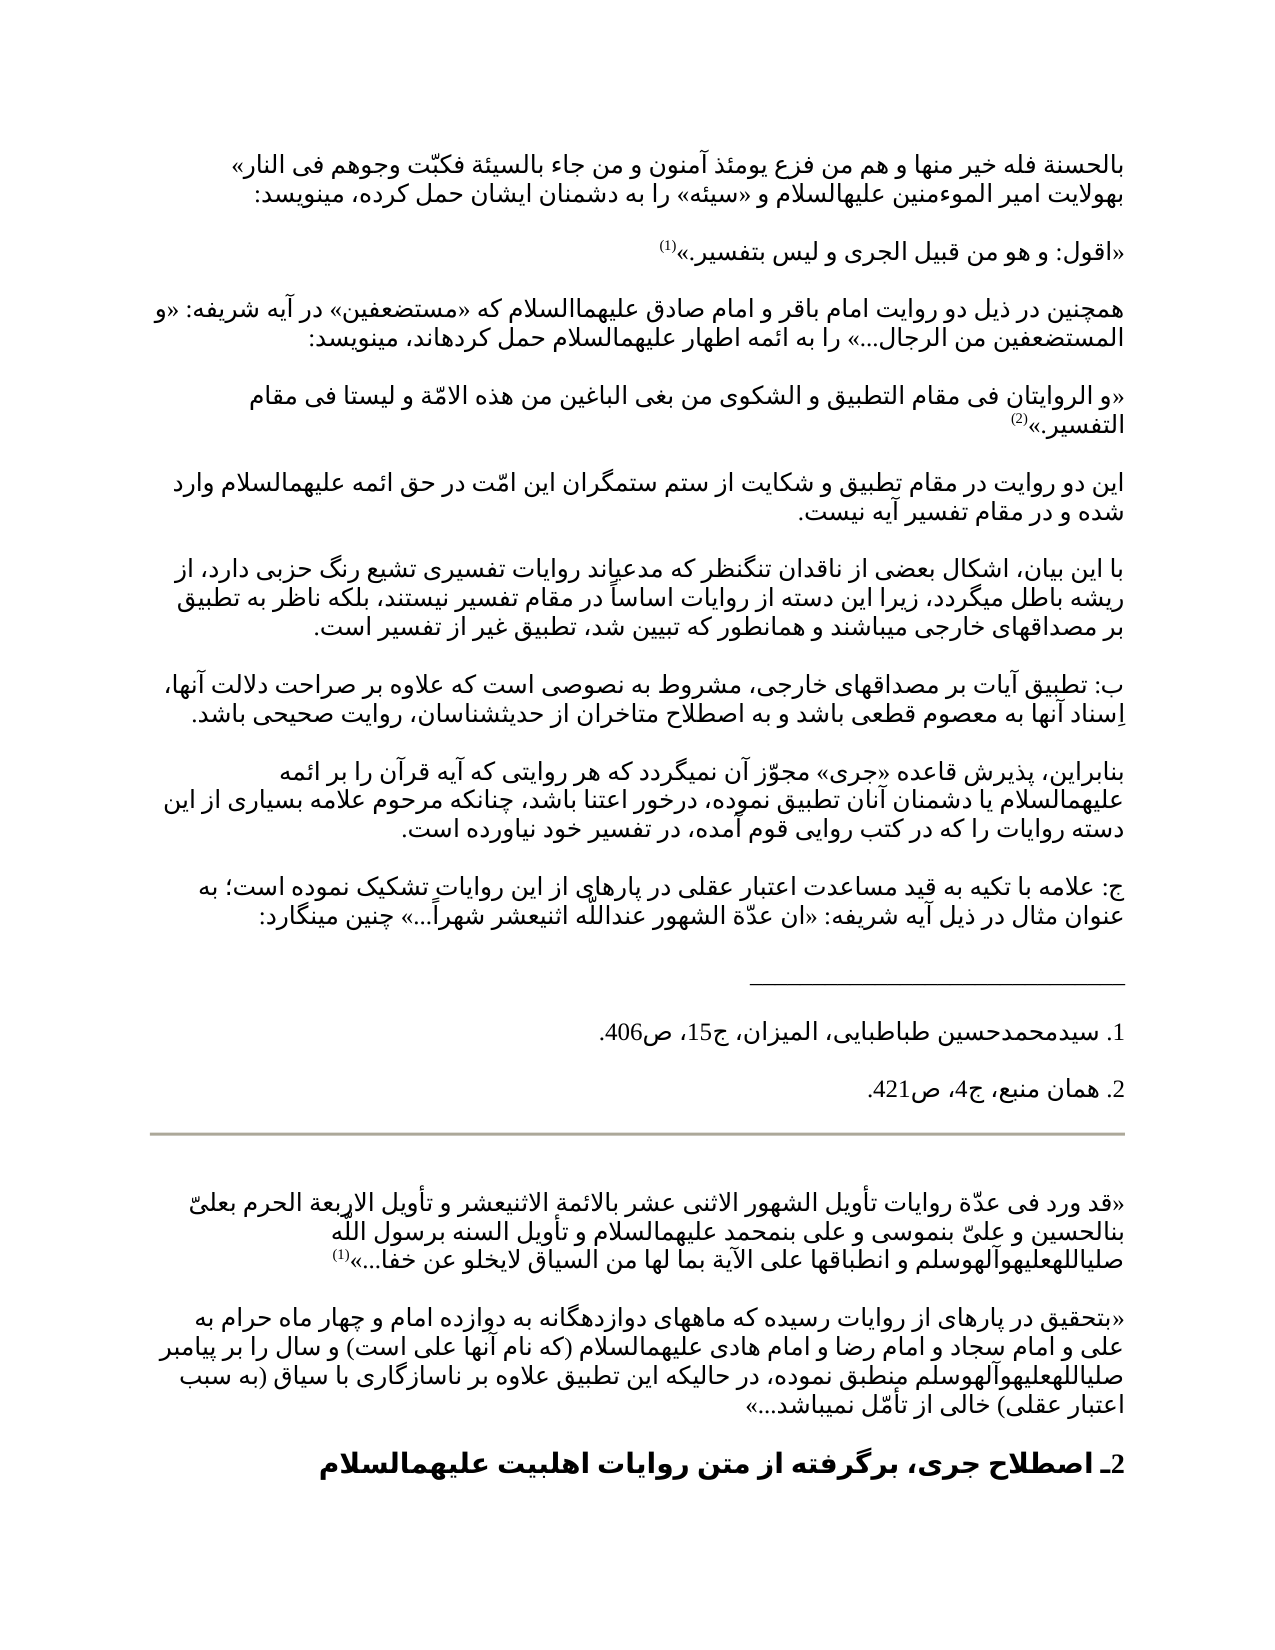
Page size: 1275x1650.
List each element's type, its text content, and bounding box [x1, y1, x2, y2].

text ______________________________ [150, 959, 1125, 987]
text «و الروایتان فی مقام التطبیق و الشکوی من بغی الباغین من هذه الامّة و لیستا فی مقام التفسیر.»(2) [150, 381, 1125, 439]
text ج: علامه با تکیه به قید مساعدت اعتبار عقلی در پاره‏ای از این روایات تشکیک نموده است؛ به عنوان مثال در ذیل آیه شریفه: «ان عدّة الشهور عنداللّه اثنی‏عشر شهراً...» چنین می‏نگارد: [150, 872, 1125, 929]
text این دو روایت در مقام تطبیق و شکایت از ستم ستمگران این امّت در حق ائمه علیهم‏السلام وارد شده و در مقام تفسیر آیه نیست. [150, 468, 1125, 525]
text بنابراین، پذیرش قاعده «جری» مجوّز آن نمی‏گردد که هر روایتی که آیه قرآن را بر ائمه علیهم‏السلام یا دشمنان آنان تطبیق نموده، درخور اعتنا باشد، چنان‏که مرحوم علامه بسیاری از این دسته روایات را که در کتب روایی قوم آمده، در تفسیر خود نیاورده است. [150, 757, 1125, 843]
text «اقول: و هو من قبیل الجری و لیس بتفسیر.»(1) [150, 237, 1125, 265]
text همچنین در ذیل دو روایت امام باقر و امام صادق علیهماالسلام که «مستضعفین» در آیه شریفه: «و المستضعفین من الرجال...» را به ائمه اطهار علیهم‏السلام حمل کرده‏اند، می‏نویسد: [150, 294, 1125, 352]
text 1. سیدمحمدحسین طباطبایی، المیزان، ج15، ص406. [150, 1017, 1125, 1045]
text با این بیان، اشکال بعضی از ناقدان تنگ‏نظر که مدعی‏اند روایات تفسیری تشیع رنگ حزبی دارد، از ریشه باطل می‏گردد، زیرا این دسته از روایات اساساً در مقام تفسیر نیستند، بلکه ناظر به تطبیق بر مصداقهای خارجی می‏باشند و همان‏طور که تبیین شد، تطبیق غیر از تفسیر است. [150, 554, 1125, 641]
text بالحسنة فله خیر منها و هم من فزع یومئذ آمنون و من جاء بالسیئة فکبّت وجوهم فی النار» به‏ولایت امیر الموءمنین علیه‏السلام و «سیئه» را به دشمنان ایشان حمل کرده، می‏نویسد: [150, 150, 1125, 207]
text «قد ورد فی عدّة روایات تأویل الشهور الاثنی عشر بالائمة الاثنی‏عشر و تأویل الاربعة الحرم بعلیّ بن‏الحسین و علیّ بن‏موسی و علی بن‏محمد علیهم‏السلام و تأویل السنه برسول اللّه صلی‏الله‏علیه‏و‏آله‏وسلم و انطباقها علی الآیة بما لها من السیاق لایخلو عن خفا...»(1) [150, 1188, 1125, 1274]
text 2ـ اصطلاح جری، برگرفته از متن روایات اهل‏بیت علیهم‏السلام [150, 1448, 1125, 1480]
text ب: تطبیق آیات بر مصداقهای خارجی، مشروط به نصوصی است که علاوه بر صراحت دلالت آنها، اِسناد آنها به معصوم قطعی باشد و به اصطلاح متاخران از حدیث‏شناسان، روایت صحیحی باشد. [150, 670, 1125, 727]
text «بتحقیق در پاره‏ای از روایات رسیده که ماههای دوازده‏گانه به دوازده امام و چهار ماه حرام به علی و امام سجاد و امام رضا و امام هادی علیهم‏السلام (که نام آنها علی است) و سال را بر پیامبر صلی‏الله‏علیه‏و‏آله‏وسلم منطبق نموده، در حالی‏که این تطبیق علاوه بر ناسازگاری با سیاق (به سبب اعتبار عقلی) خالی از تأمّل نمی‏باشد...» [150, 1303, 1125, 1418]
text 2. همان منبع، ج4، ص421. [150, 1074, 1125, 1103]
